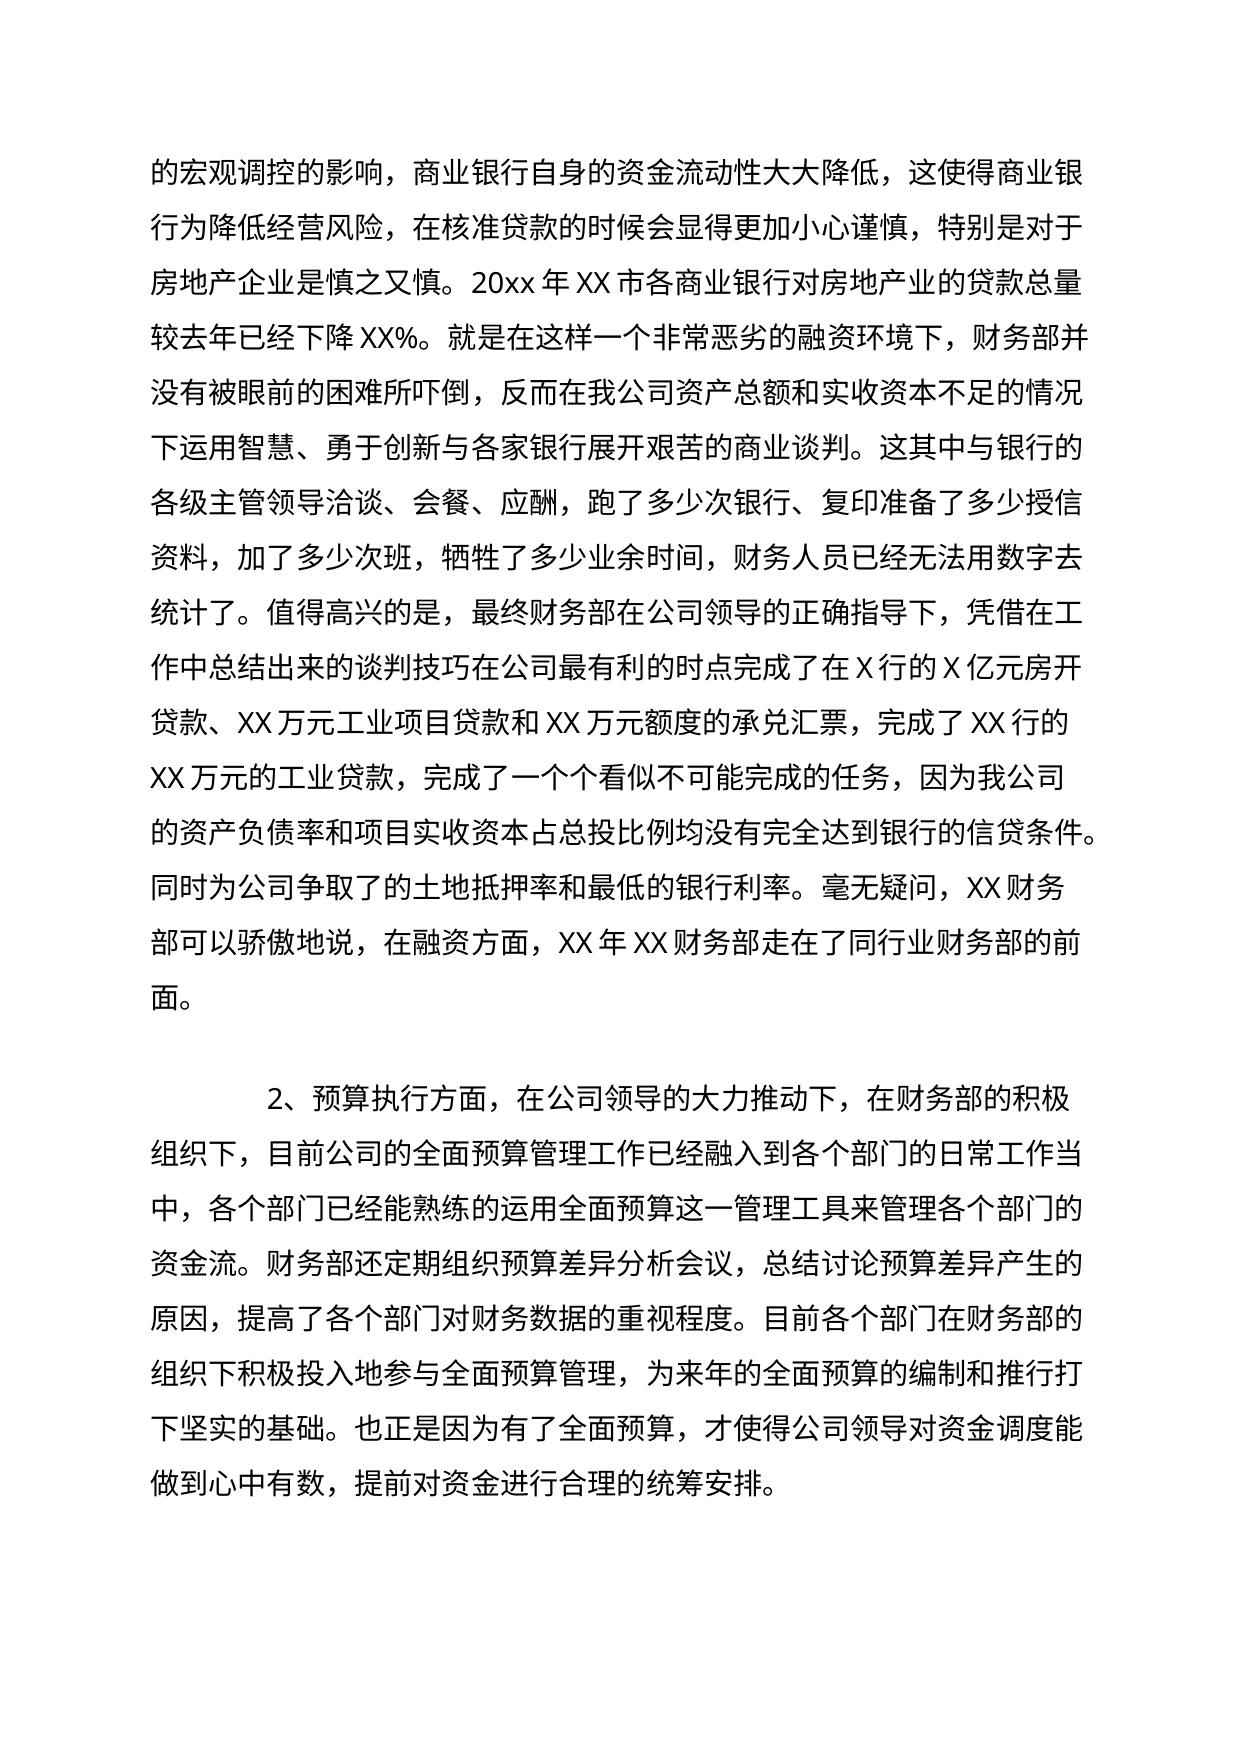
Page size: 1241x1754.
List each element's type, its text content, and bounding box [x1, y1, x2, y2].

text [150, 150, 1090, 1016]
text 2、预算执行方面，在公司领导的大力推动下，在财务部的积极组织下，目前公司的全面预算管理工作已经融入到各个部门的日常工作当中，各个部门已经能熟练的运用全面预算这一管理工具来管理各个部门的资金流。财务部还定期组织预算差异分析会议，总结讨论预算差异产生的原因，提高了各个部门对财务数据的重视程度。目前各个部门在财务部的组织下积极投入地参与全面预算管理，为来年的全面预算的编制和推行打下坚实的基础。也正是因为有了全面预算，才使得公司领导对资金调度能做到心中有数，提前对资金进行合理的统筹安排。 [150, 1076, 1090, 1503]
